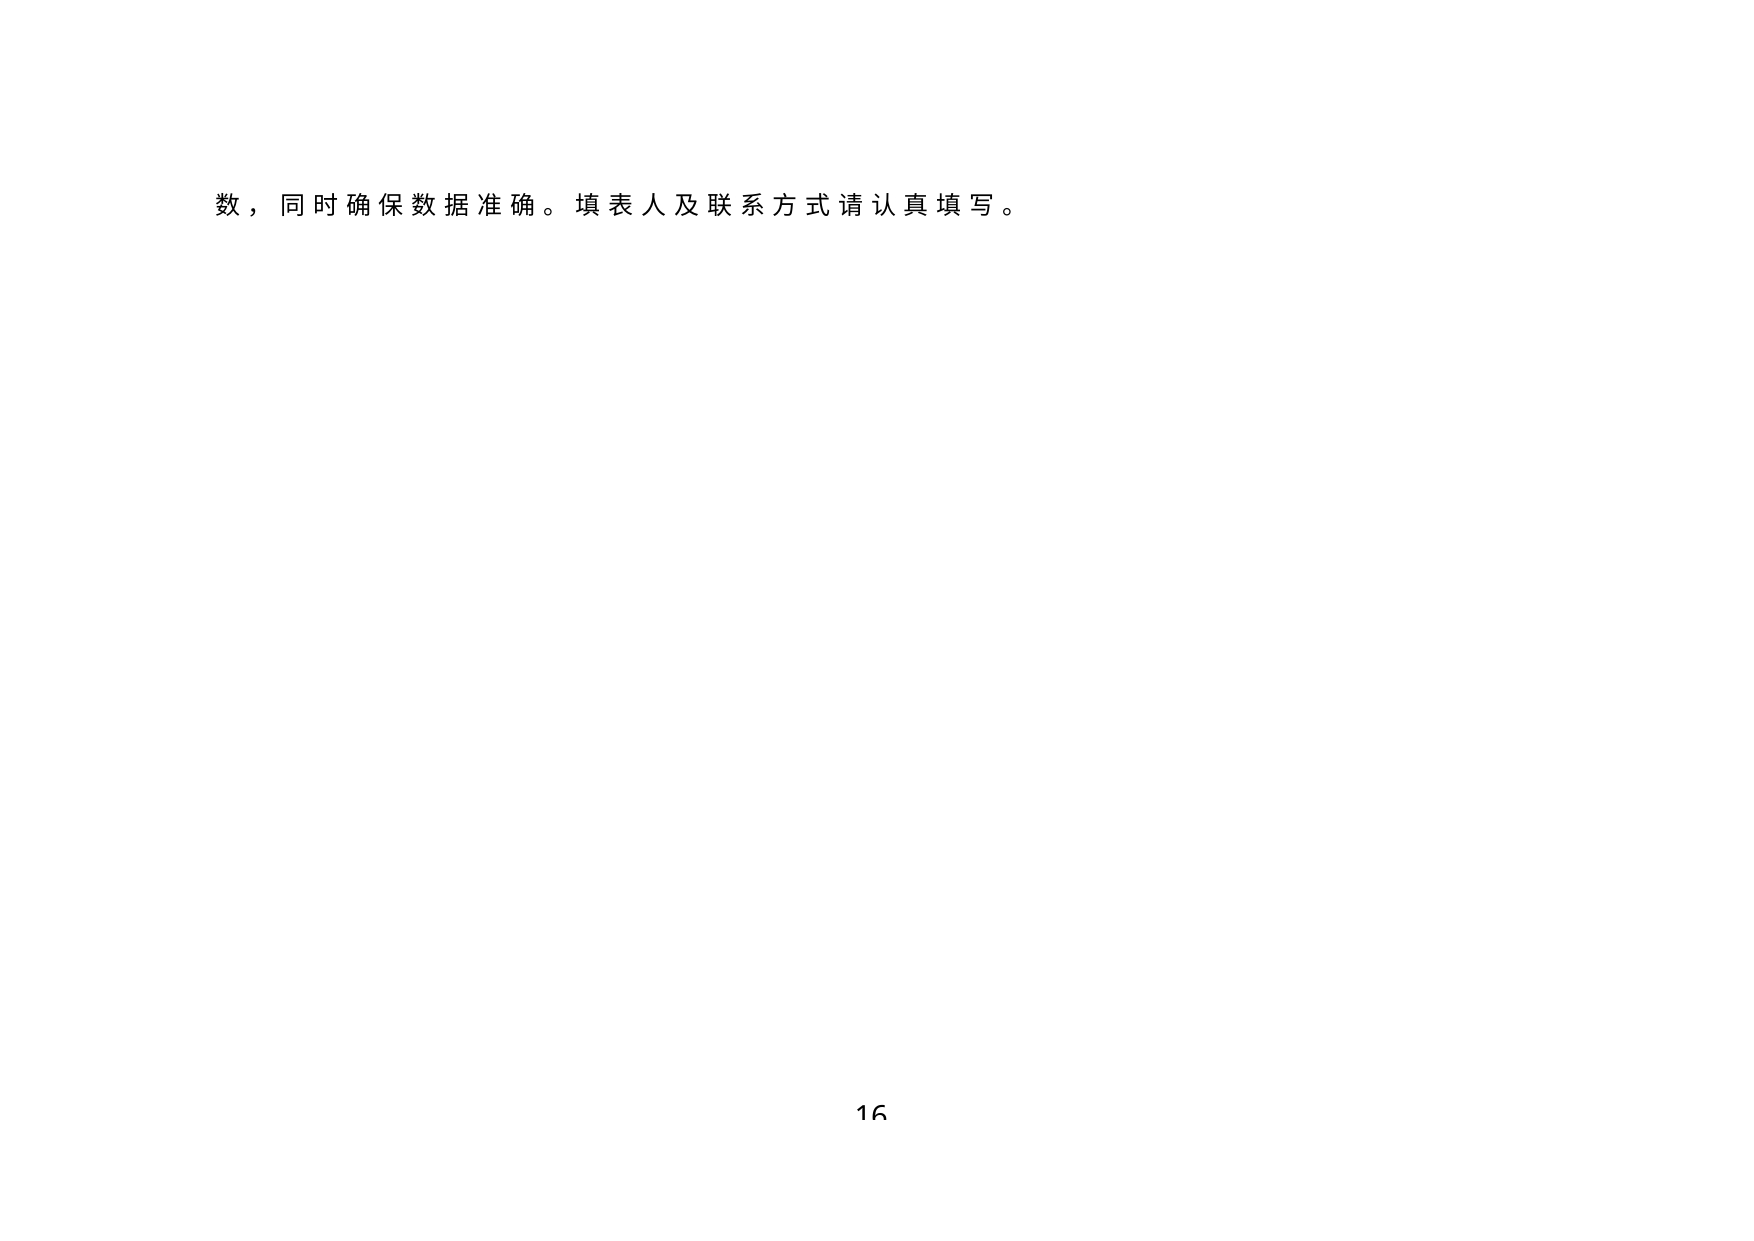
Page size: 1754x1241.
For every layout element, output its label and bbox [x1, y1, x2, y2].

text [150, 174, 1578, 234]
